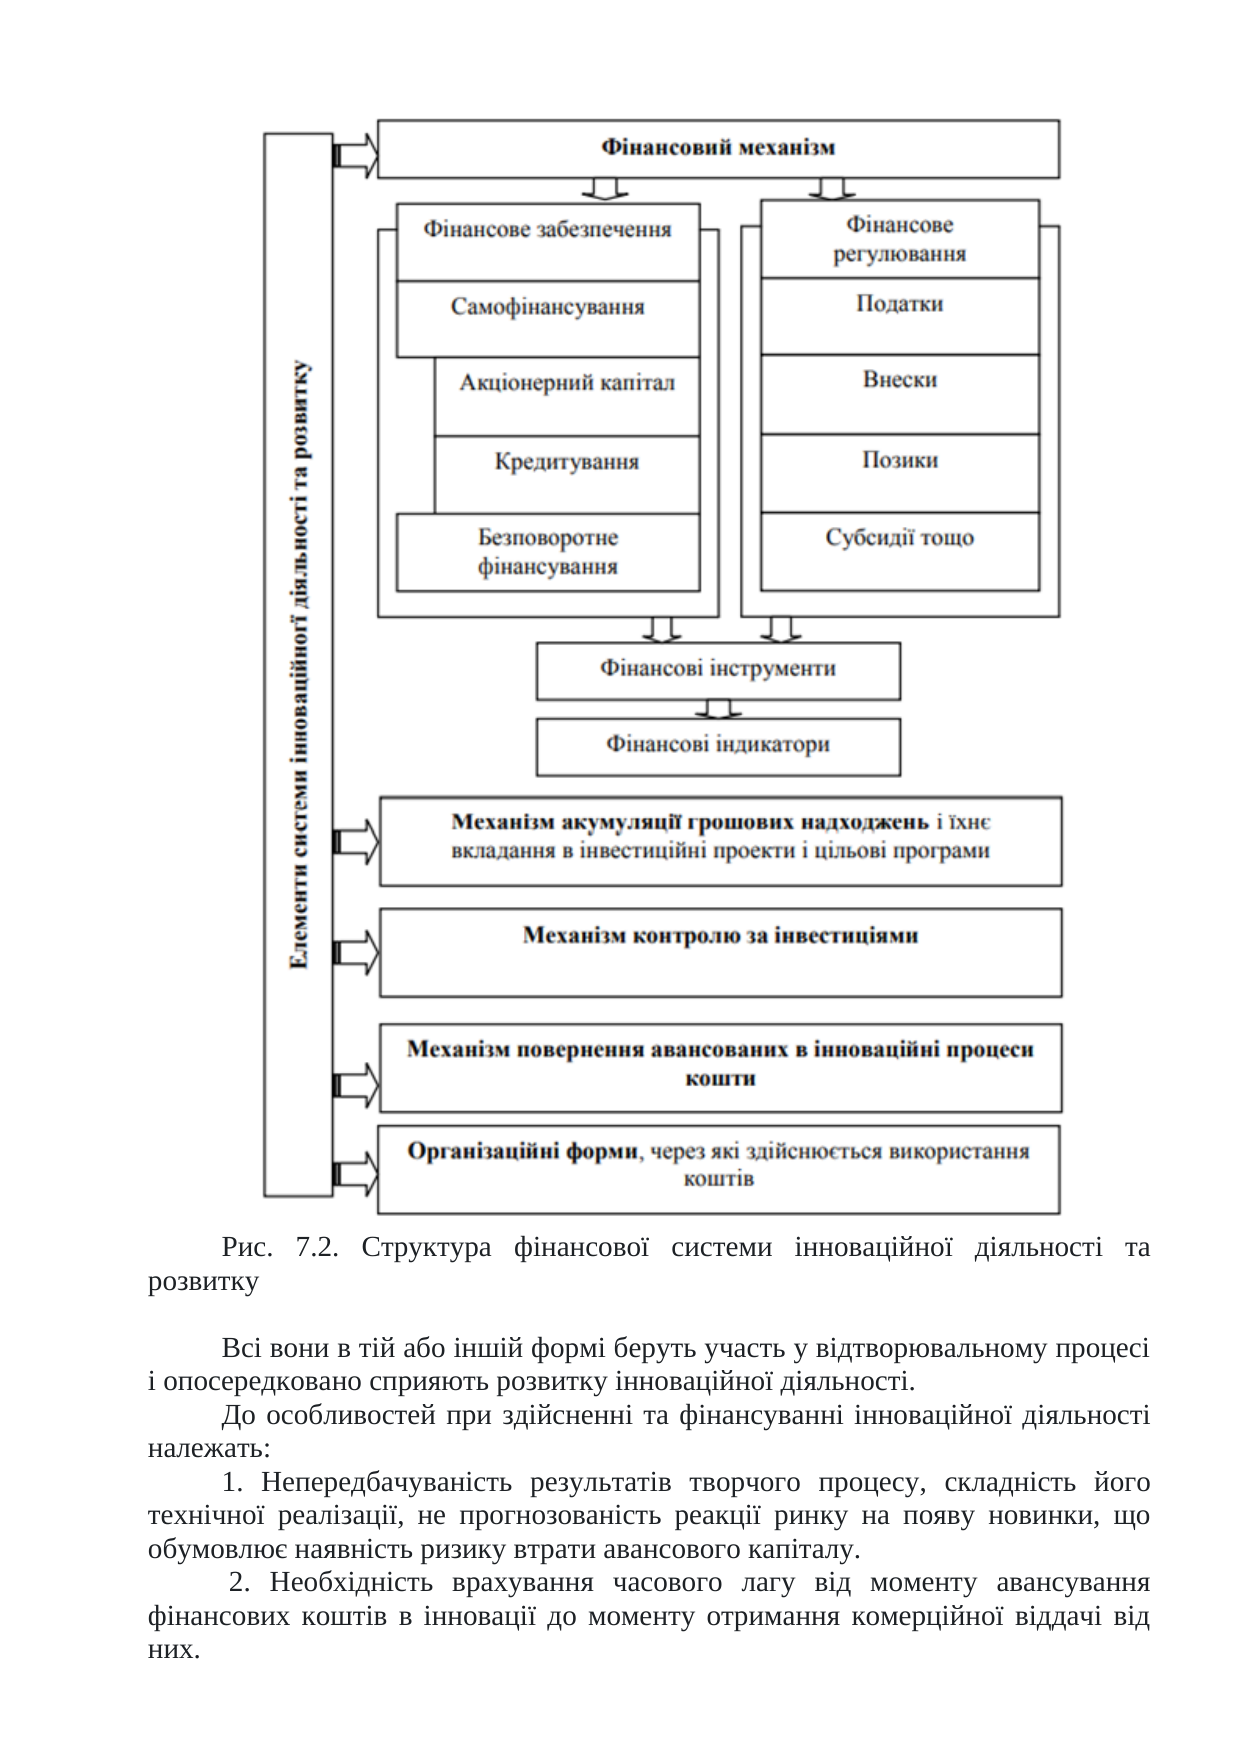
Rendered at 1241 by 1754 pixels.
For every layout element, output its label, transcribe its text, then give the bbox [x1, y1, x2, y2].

picture [221, 88, 1163, 1230]
text До особливостей при здійсненні та фінансуванні інноваційної діяльності належать: [148, 1397, 1152, 1464]
text 1. Непередбачуваність результатів творчого процесу, складність його технічної реалізації, не прогнозованість реакції ринку на появу новинки, що обумовлює наявність ризику втрати авансового капіталу. [148, 1464, 1152, 1564]
text Всі вони в тій або іншій формі беруть участь у відтворювальному процесі і опосередковано сприяють розвитку інноваційної діяльності. [148, 1330, 1152, 1397]
text Рис. 7.2. Структура фінансової системи інноваційної діяльності та розвитку [148, 1229, 1152, 1296]
text 2. Необхідність врахування часового лагу від моменту авансування фінансових коштів в інновації до моменту отримання комерційної віддачі від них. [148, 1564, 1152, 1665]
